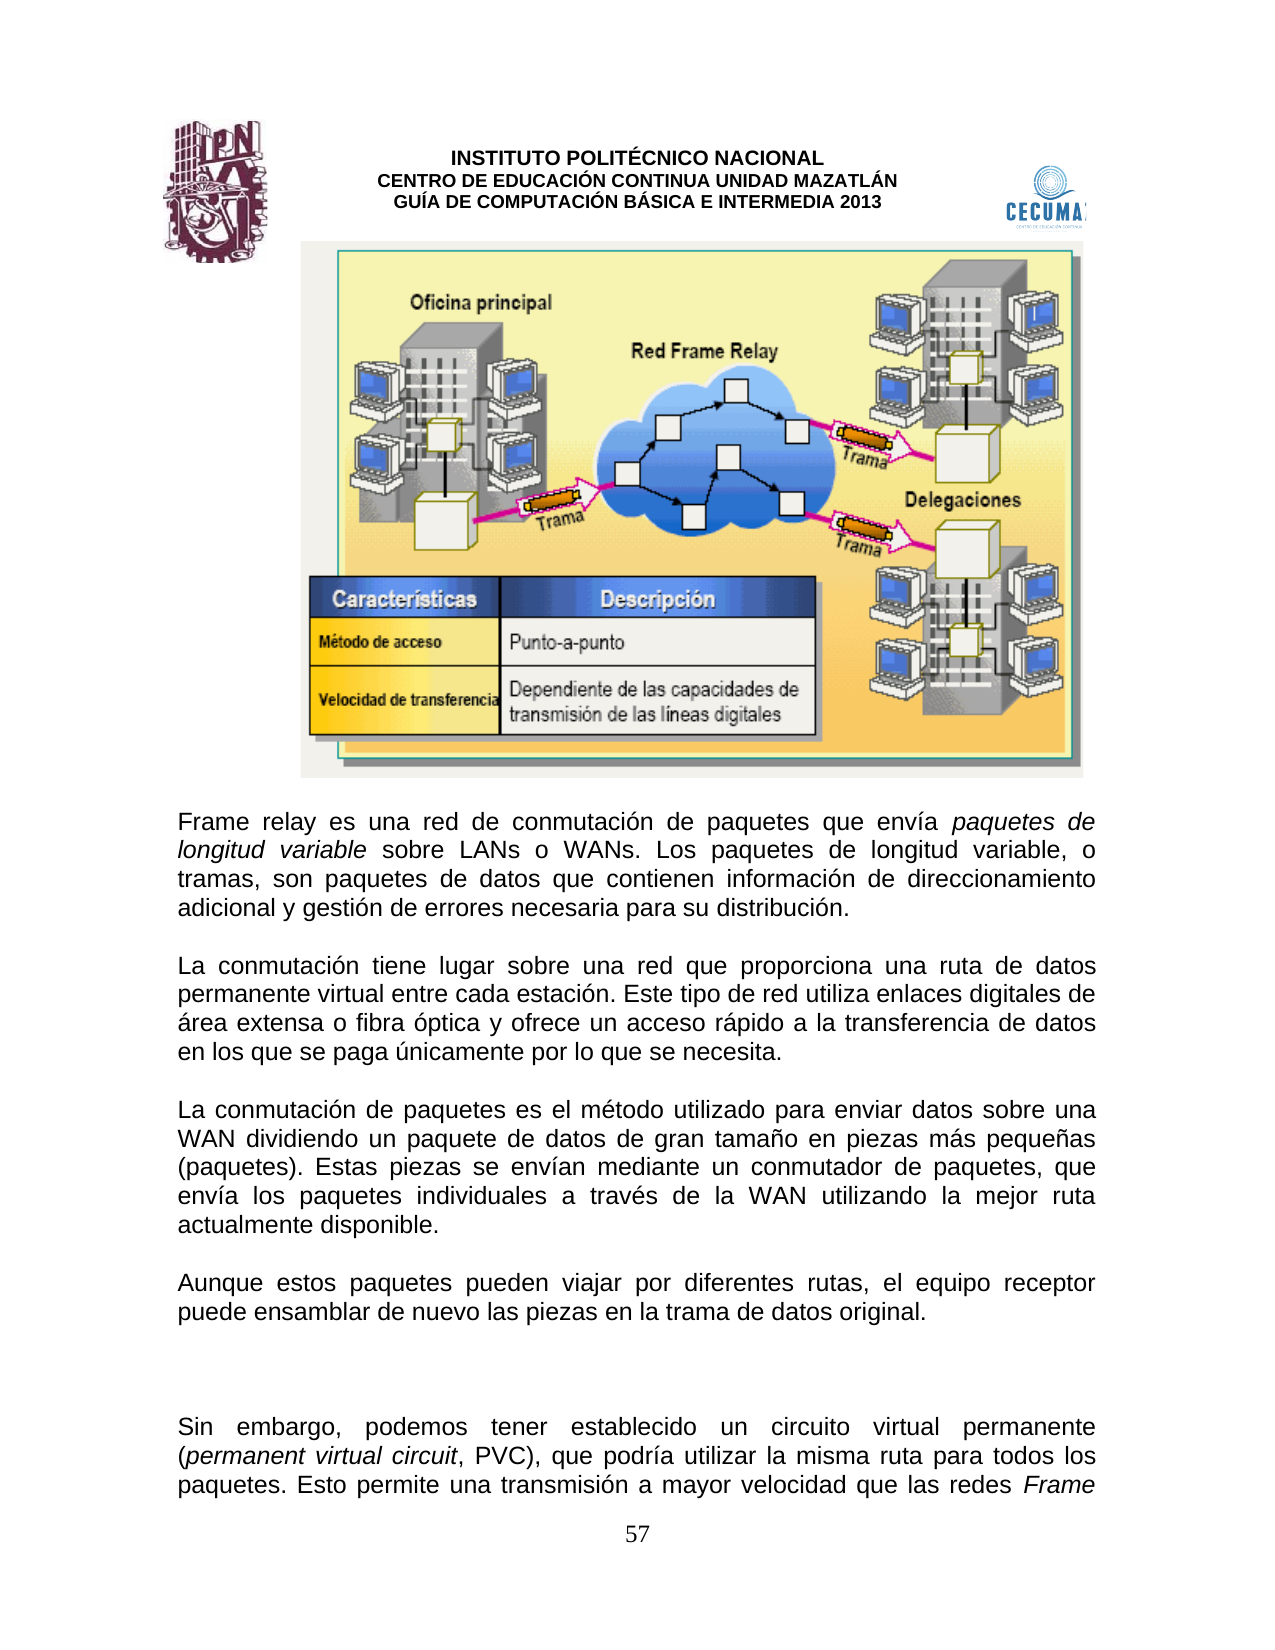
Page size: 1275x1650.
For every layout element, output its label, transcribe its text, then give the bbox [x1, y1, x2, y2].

text La conmutación tiene lugar sobre una red que proporciona una ruta de datos permanente virtual entre cada estación. Este tipo de red utiliza enlaces digitales de área extensa o fibra óptica y ofrece un acceso rápido a la transferencia de datos en los que se paga únicamente por lo que se necesita. [177, 951, 1098, 1066]
text Frame relay es una red de conmutación de paquetes que envía paquetes de longitud variable sobre LANs o WANs. Los paquetes de longitud variable, o tramas, son paquetes de datos que contienen información de direccionamiento adicional y gestión de errores necesaria para su distribución. [177, 807, 1098, 922]
text La conmutación de paquetes es el método utilizado para enviar datos sobre una WAN dividiendo un paquete de datos de gran tamaño en piezas más pequeñas (paquetes). Estas piezas se envían mediante un conmutador de paquetes, que envía los paquetes individuales a través de la WAN utilizando la mejor ruta actualmente disponible. [177, 1095, 1098, 1239]
picture [1006, 165, 1087, 232]
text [177, 1412, 1098, 1499]
picture [300, 241, 1084, 778]
text Aunque estos paquetes pueden viajar por diferentes rutas, el equipo receptor puede ensamblar de nuevo las piezas en la trama de datos original. [177, 1268, 1098, 1325]
picture [161, 119, 268, 261]
